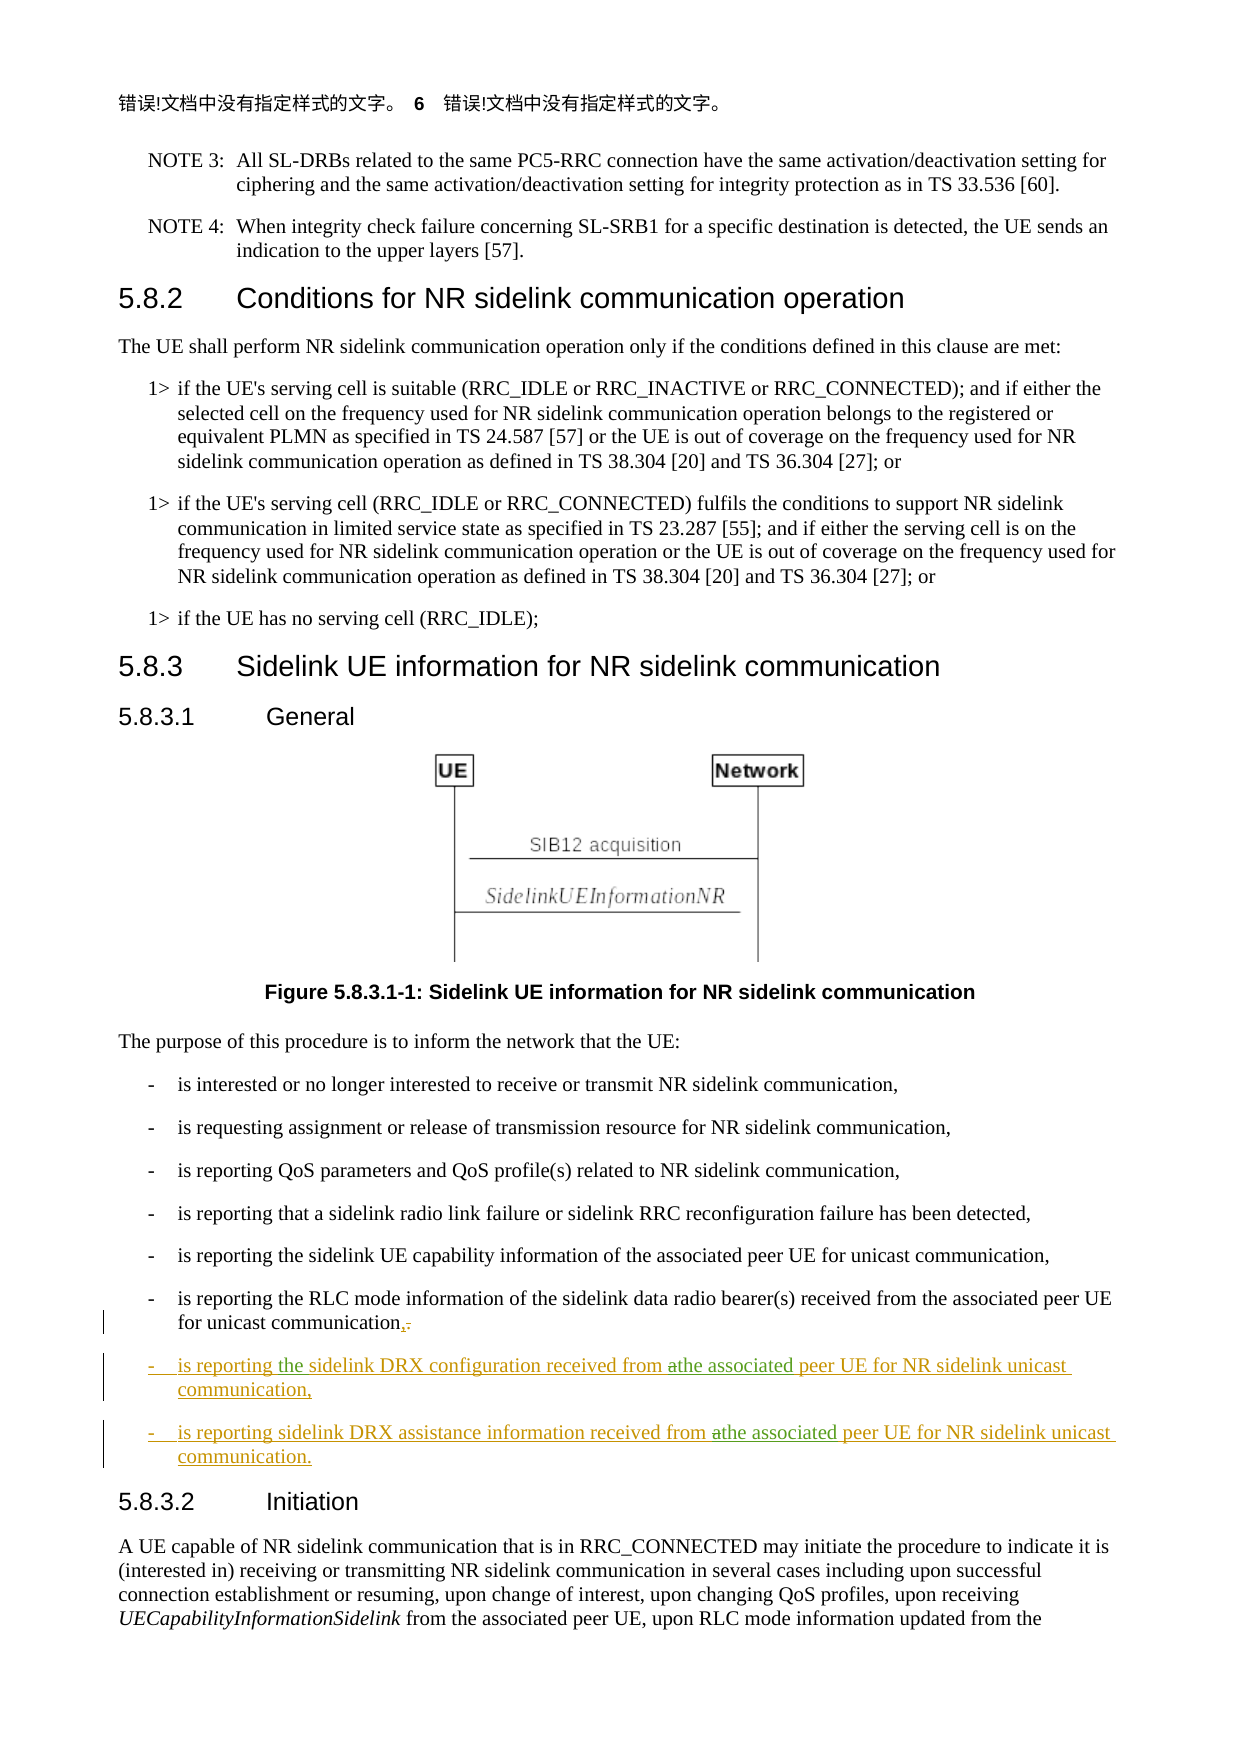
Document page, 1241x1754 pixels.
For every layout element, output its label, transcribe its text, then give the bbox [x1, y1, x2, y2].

text 1> if the UE's serving cell (RRC_IDLE or RRC_CONNECTED) fulfils the conditions to support NR sidelink communication in limited service state as specified in TS 23.287 [55]; and if either the serving cell is on the frequency used for NR sidelink communication operation or the UE is out of coverage on the frequency used for NR sidelink communication operation as defined in TS 38.304 [20] and TS 36.304 [27]; or [148, 491, 1122, 588]
text Figure 5.8.3.1-1: Sidelink UE information for NR sidelink communication [118, 980, 1122, 1004]
subtitle 5.8.3 Sidelink UE information for NR sidelink communication [118, 649, 1122, 683]
text - is reporting that a sidelink radio link failure or sidelink RRC reconfiguration failure has been detected, [148, 1200, 1122, 1224]
text The UE shall perform NR sidelink communication operation only if the conditions defined in this clause are met: [118, 333, 1122, 358]
text NOTE 3: All SL-DRBs related to the same PC5-RRC connection have the same activation/deactivation setting for ciphering and the same activation/deactivation setting for integrity protection as in TS 33.536 [60]. [148, 147, 1122, 196]
subtitle 5.8.3.1 General [118, 701, 1122, 730]
subtitle 5.8.2 Conditions for NR sidelink communication operation [118, 281, 1122, 315]
text 1> if the UE's serving cell is suitable (RRC_IDLE or RRC_INACTIVE or RRC_CONNECTED); and if either the selected cell on the frequency used for NR sidelink communication operation belongs to the registered or equivalent PLMN as specified in TS 24.587 [57] or the UE is out of coverage on the frequency used for NR sidelink communication operation as defined in TS 38.304 [20] and TS 36.304 [27]; or [148, 376, 1122, 473]
text - is reporting QoS parameters and QoS profile(s) related to NR sidelink communication, [148, 1158, 1122, 1182]
text - is requesting assignment or release of transmission resource for NR sidelink communication, [148, 1115, 1122, 1139]
text The purpose of this procedure is to inform the network that the UE: [118, 1029, 1122, 1053]
subtitle 5.8.3.2 Initiation [118, 1487, 1122, 1515]
text - is interested or no longer interested to receive or transmit NR sidelink communication, [148, 1072, 1122, 1096]
text NOTE 4: When integrity check failure concerning SL-SRB1 for a specific destination is detected, the UE sends an indication to the upper layers [57]. [148, 214, 1122, 262]
text 1> if the UE has no serving cell (RRC_IDLE); [148, 606, 1122, 630]
text - is reporting the RLC mode information of the sidelink data radio bearer(s) received from the associated peer UE for unicast communication [148, 1286, 1122, 1334]
text - is reporting the sidelink UE capability information of the associated peer UE for unicast communication, [148, 1243, 1122, 1267]
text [118, 1534, 1122, 1630]
